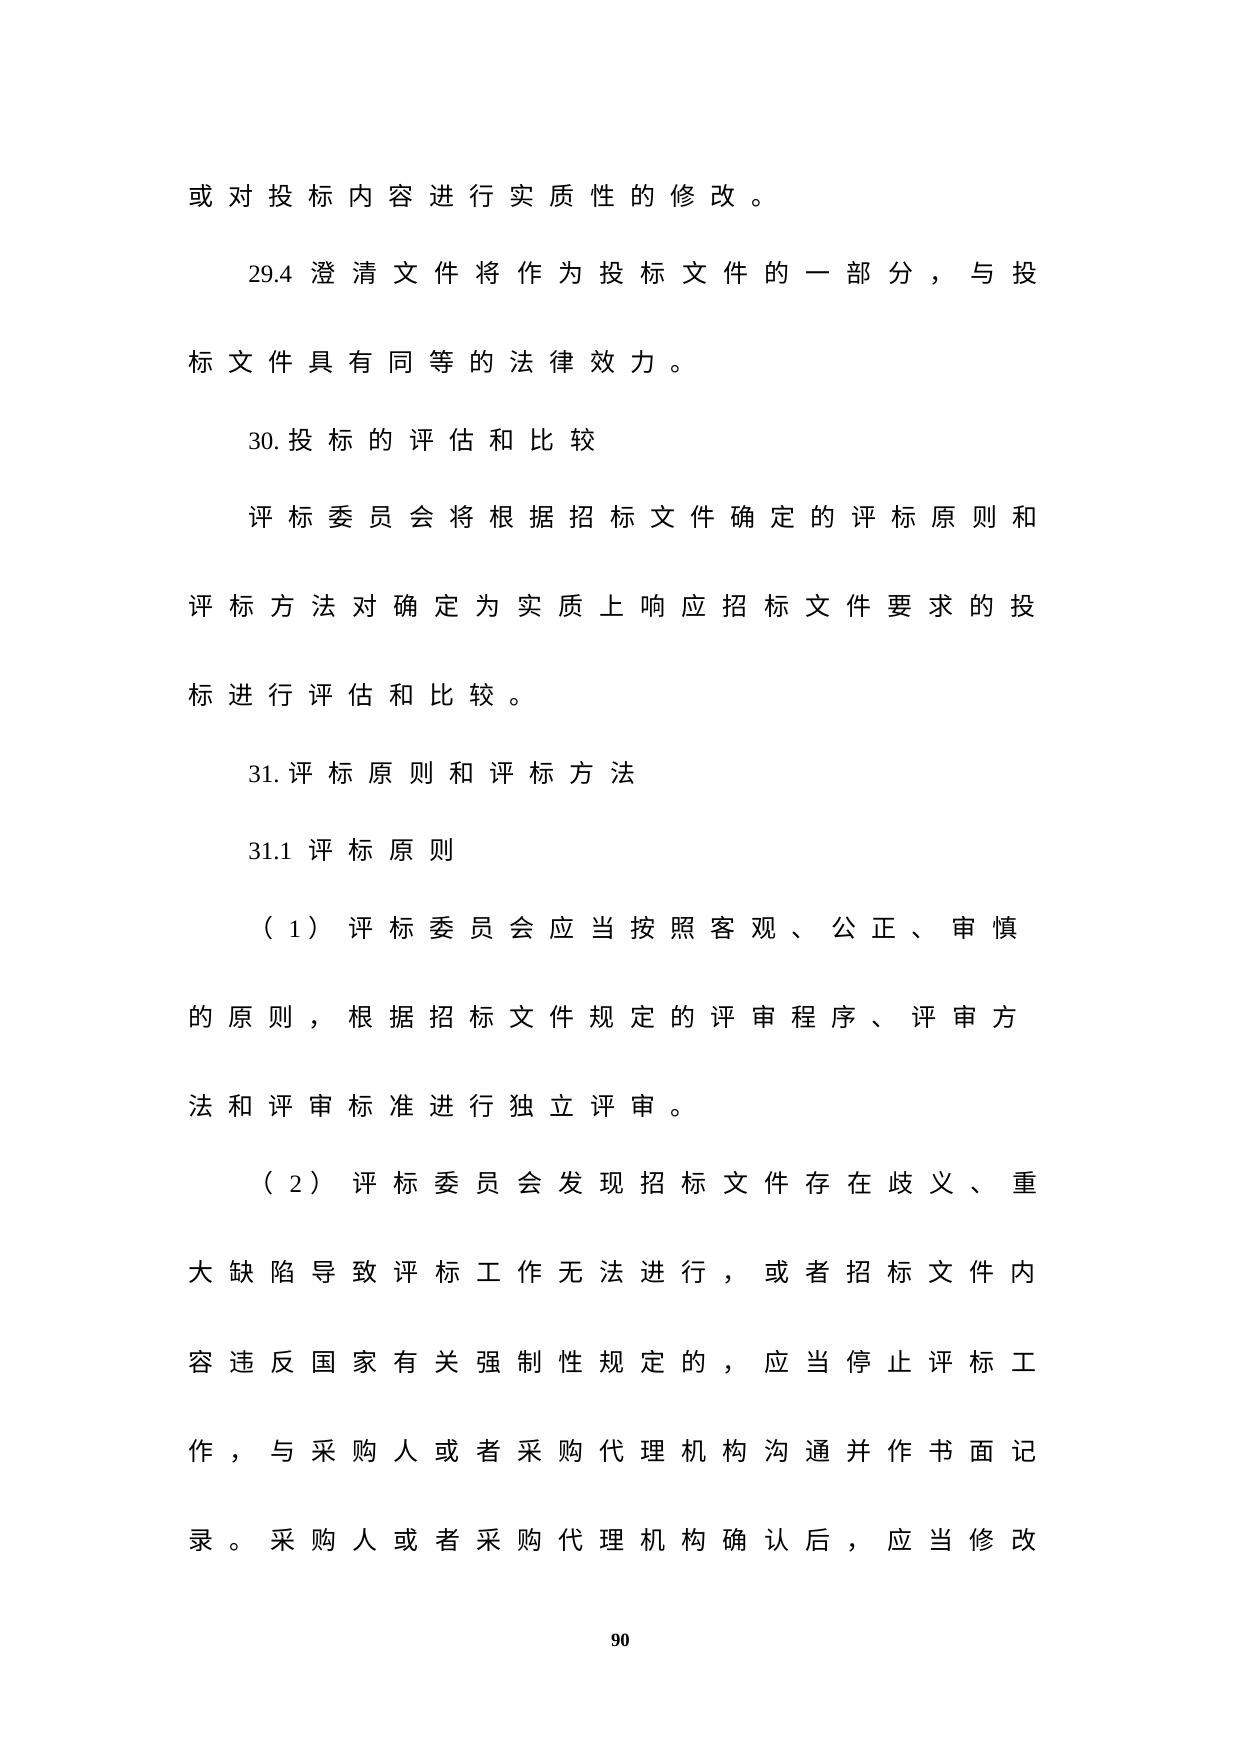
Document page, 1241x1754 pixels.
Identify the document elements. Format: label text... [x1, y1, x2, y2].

text 31.1 评标原则 [188, 819, 1052, 878]
text 评标委员会将根据招标文件确定的评标原则和评标方法对确定为实质上响应招标文件要求的投标进行评估和比较。 [188, 486, 1052, 723]
text （1）评标委员会应当按照客观、公正、审慎的原则，根据招标文件规定的评审程序、评审方法和评审标准进行独立评审。 [188, 897, 1052, 1134]
text 31. 评标原则和评标方法 [188, 742, 1052, 801]
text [188, 1152, 1052, 1568]
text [188, 164, 1052, 224]
text 29.4 澄清文件将作为投标文件的一部分，与投标文件具有同等的法律效力。 [188, 242, 1052, 390]
text 30. 投标的评估和比较 [188, 408, 1052, 468]
